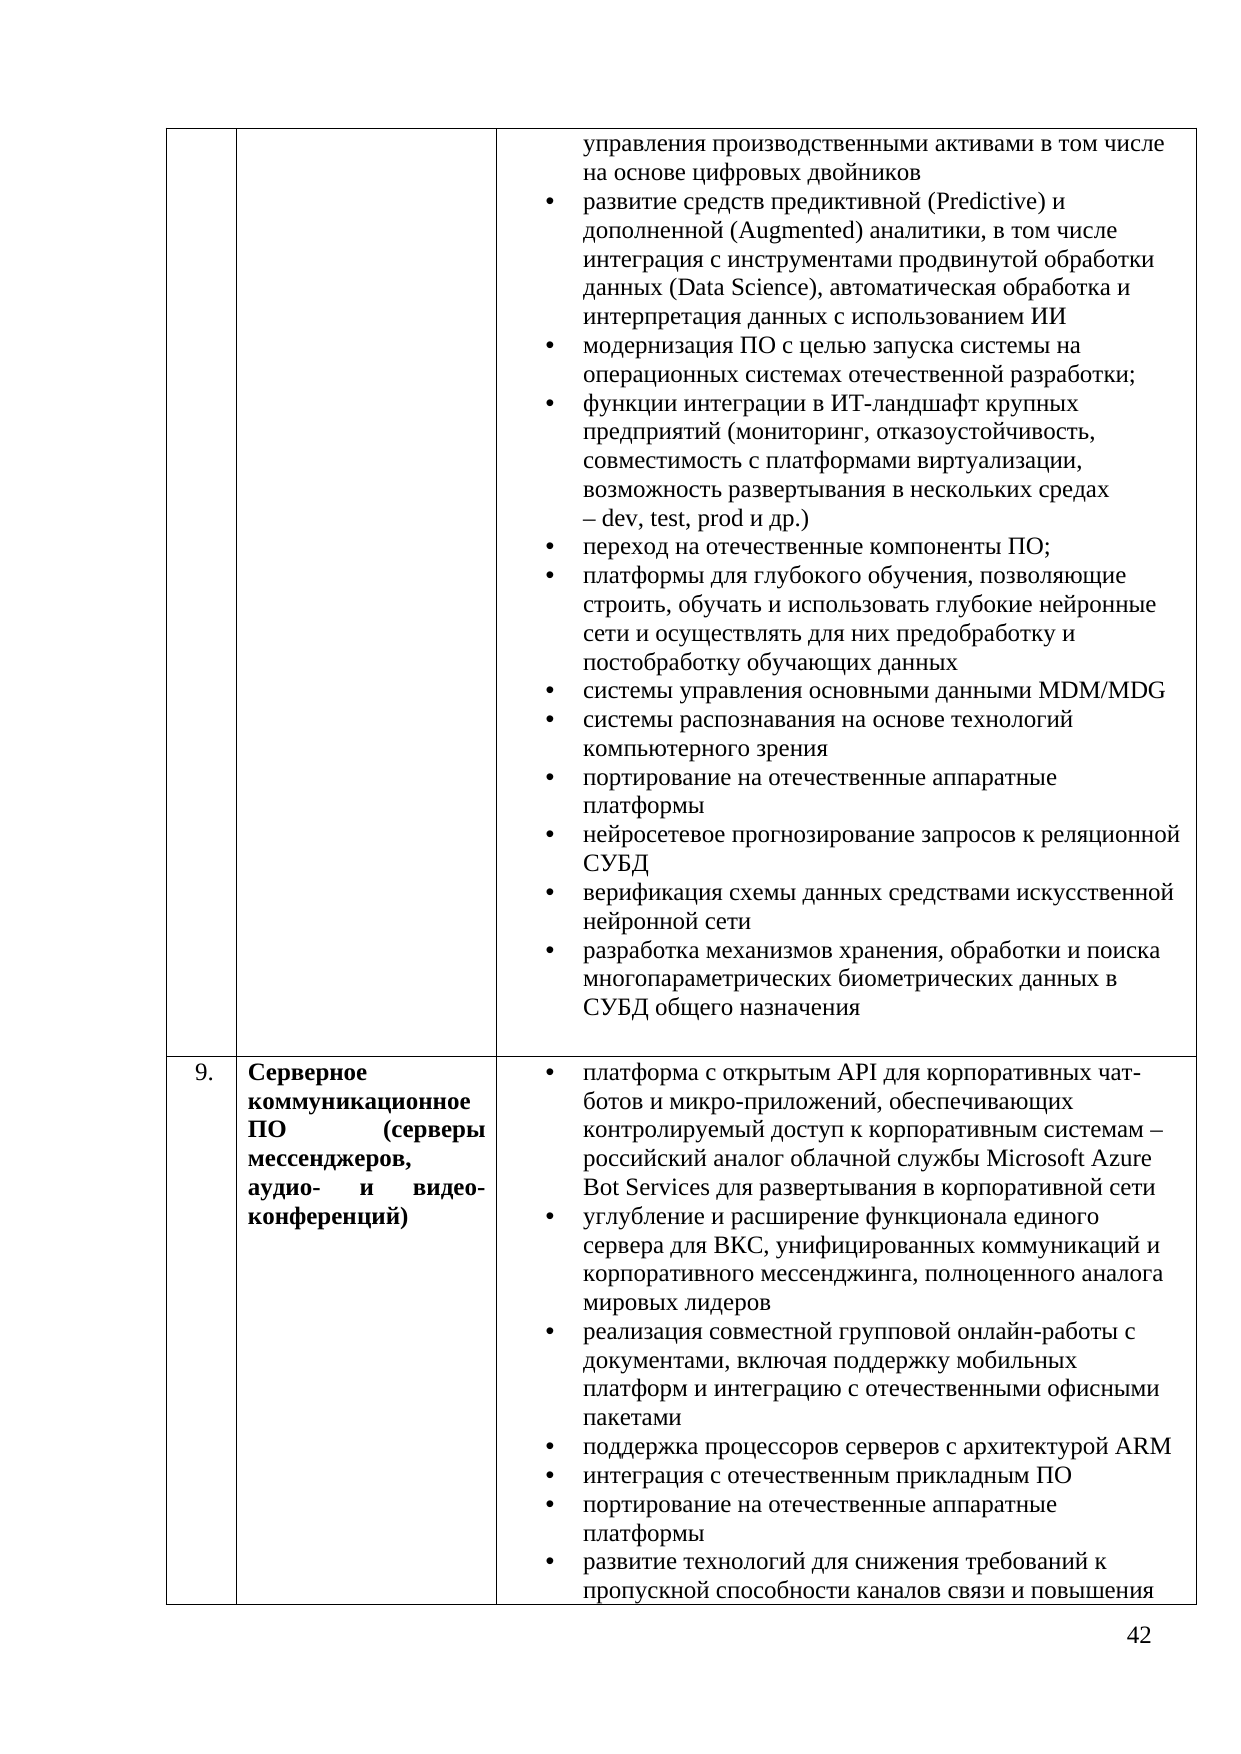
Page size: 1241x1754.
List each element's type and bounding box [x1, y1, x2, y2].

table_cell [497, 1057, 1196, 1604]
table_cell [237, 129, 496, 1056]
table_cell [167, 1057, 236, 1604]
table_cell [237, 1057, 496, 1604]
table_cell [497, 129, 1196, 1056]
table_cell [167, 129, 236, 1056]
